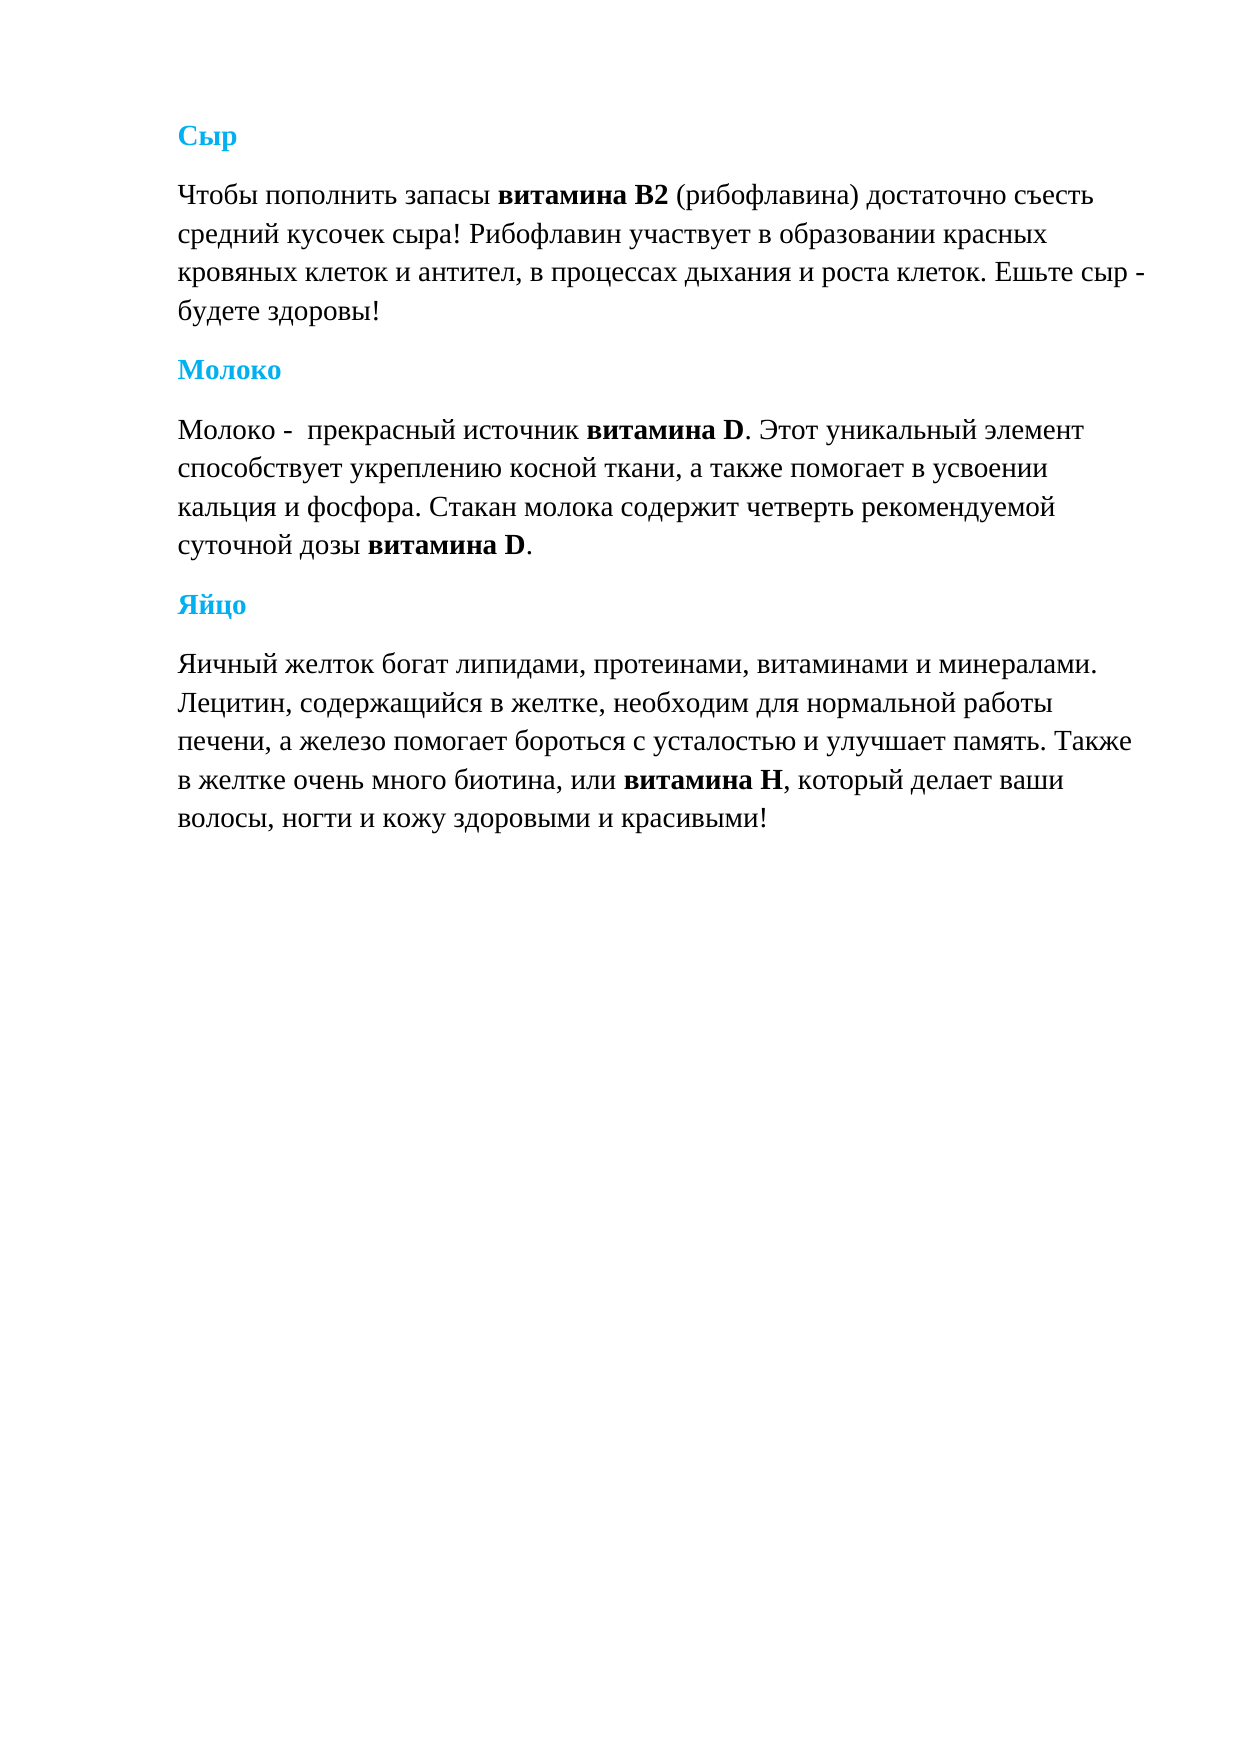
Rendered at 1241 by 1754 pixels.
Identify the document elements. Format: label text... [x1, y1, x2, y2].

text Молоко [177, 352, 1152, 386]
text Чтобы пополнить запасы витамина В2 (рибофлавина) достаточно съесть средний кусочек сыра! Рибофлавин участвует в образовании красных кровяных клеток и антител, в процессах дыхания и роста клеток. Ешьте сыр - будете здоровы! [177, 177, 1152, 327]
text Яичный желток богат липидами, протеинами, витаминами и минералами. Лецитин, содержащийся в желтке, необходим для нормальной работы печени, а железо помогает бороться с усталостью и улучшает память. Также в желтке очень много биотина, или витамина Н, который делает ваши волосы, ногти и кожу здоровыми и красивыми! [177, 646, 1152, 834]
text Молоко - прекрасный источник витамина D. Этот уникальный элемент способствует укреплению косной ткани, а также помогает в усвоении кальция и фосфора. Стакан молока содержит четверть рекомендуемой суточной дозы витамина D. [177, 412, 1152, 561]
text Яйцо [177, 587, 1152, 620]
text Сыр [177, 118, 1152, 152]
